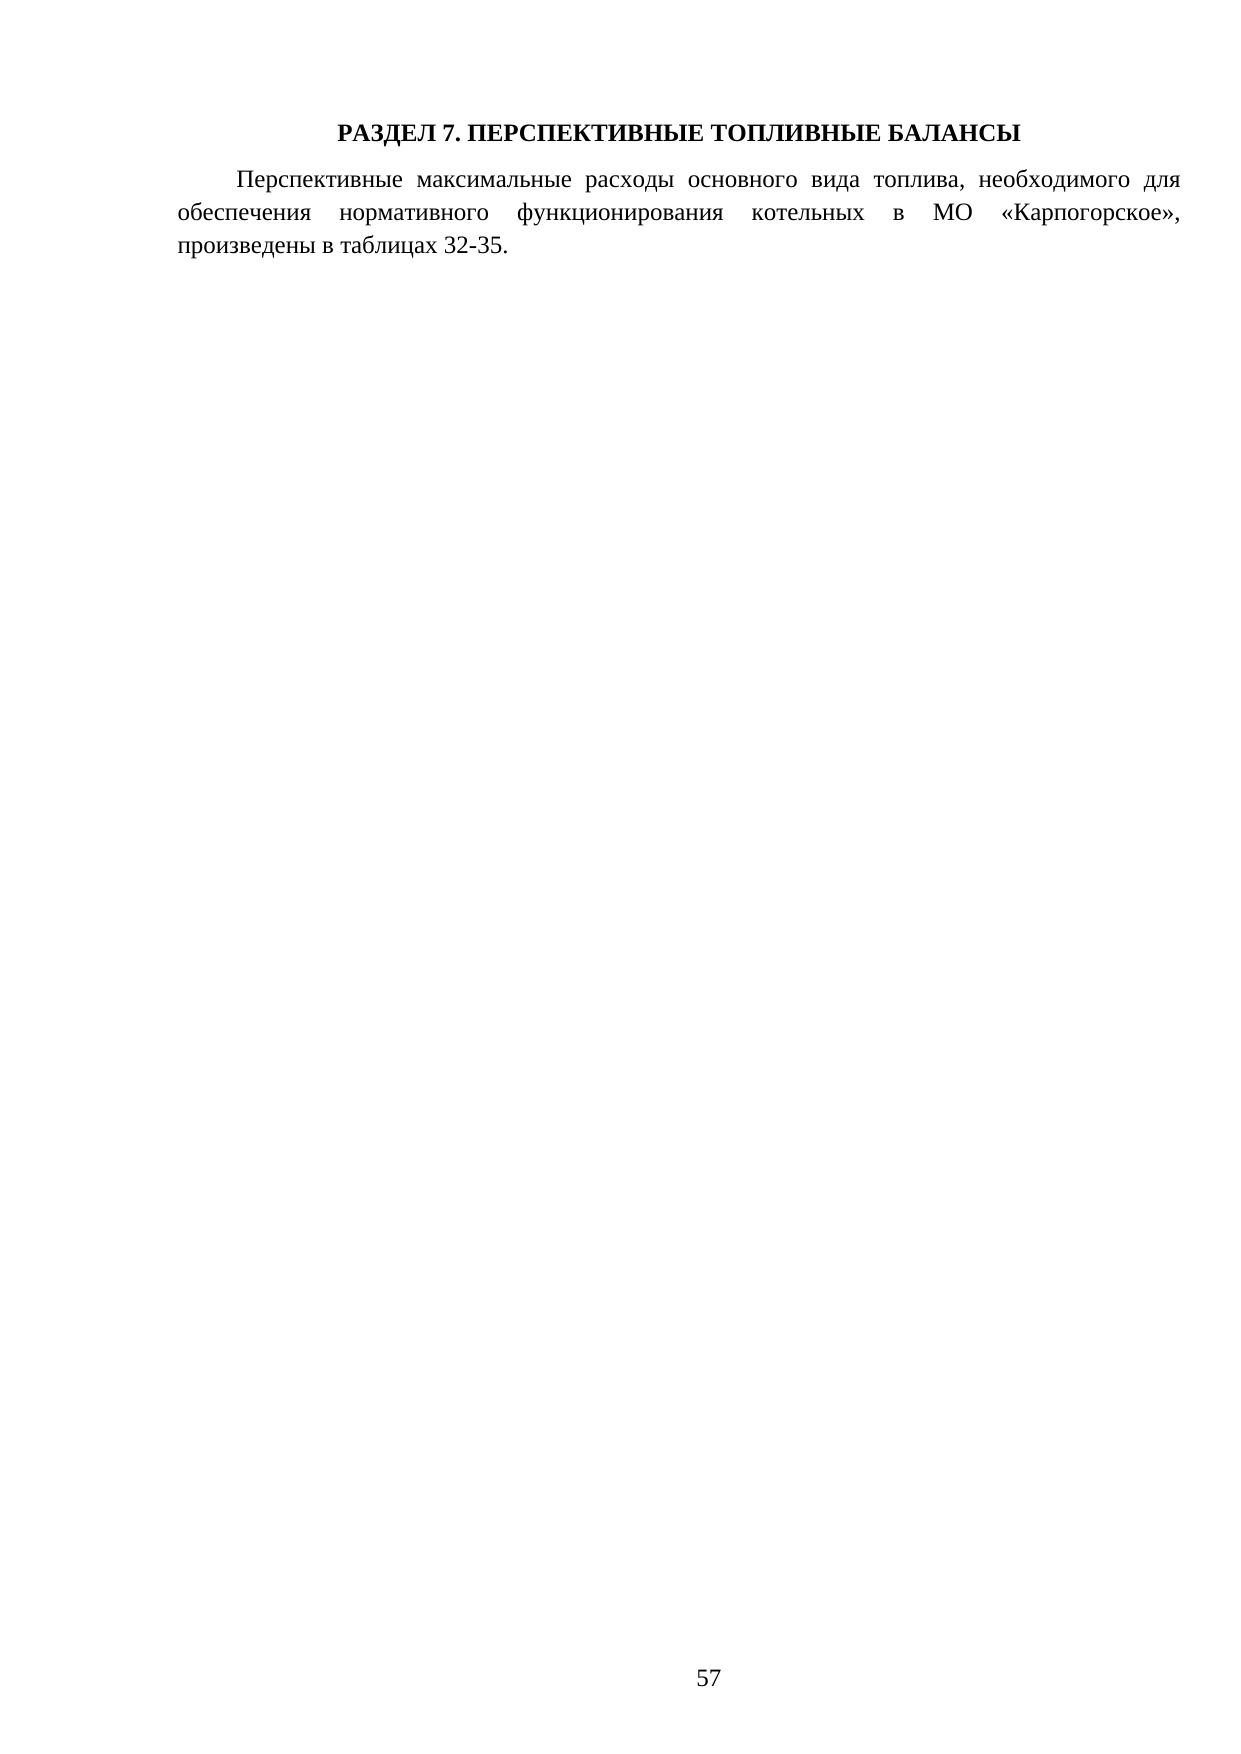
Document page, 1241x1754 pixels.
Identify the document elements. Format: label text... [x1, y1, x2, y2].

text Перспективные максимальные расходы основного вида топлива, необходимого для обеспечения нормативного функционирования котельных в МО «Карпогорское», произведены в таблицах 32-35. [177, 164, 1181, 258]
subtitle РАЗДЕЛ 7. ПЕРСПЕКТИВНЫЕ ТОПЛИВНЫЕ БАЛАНСЫ [177, 118, 1181, 147]
